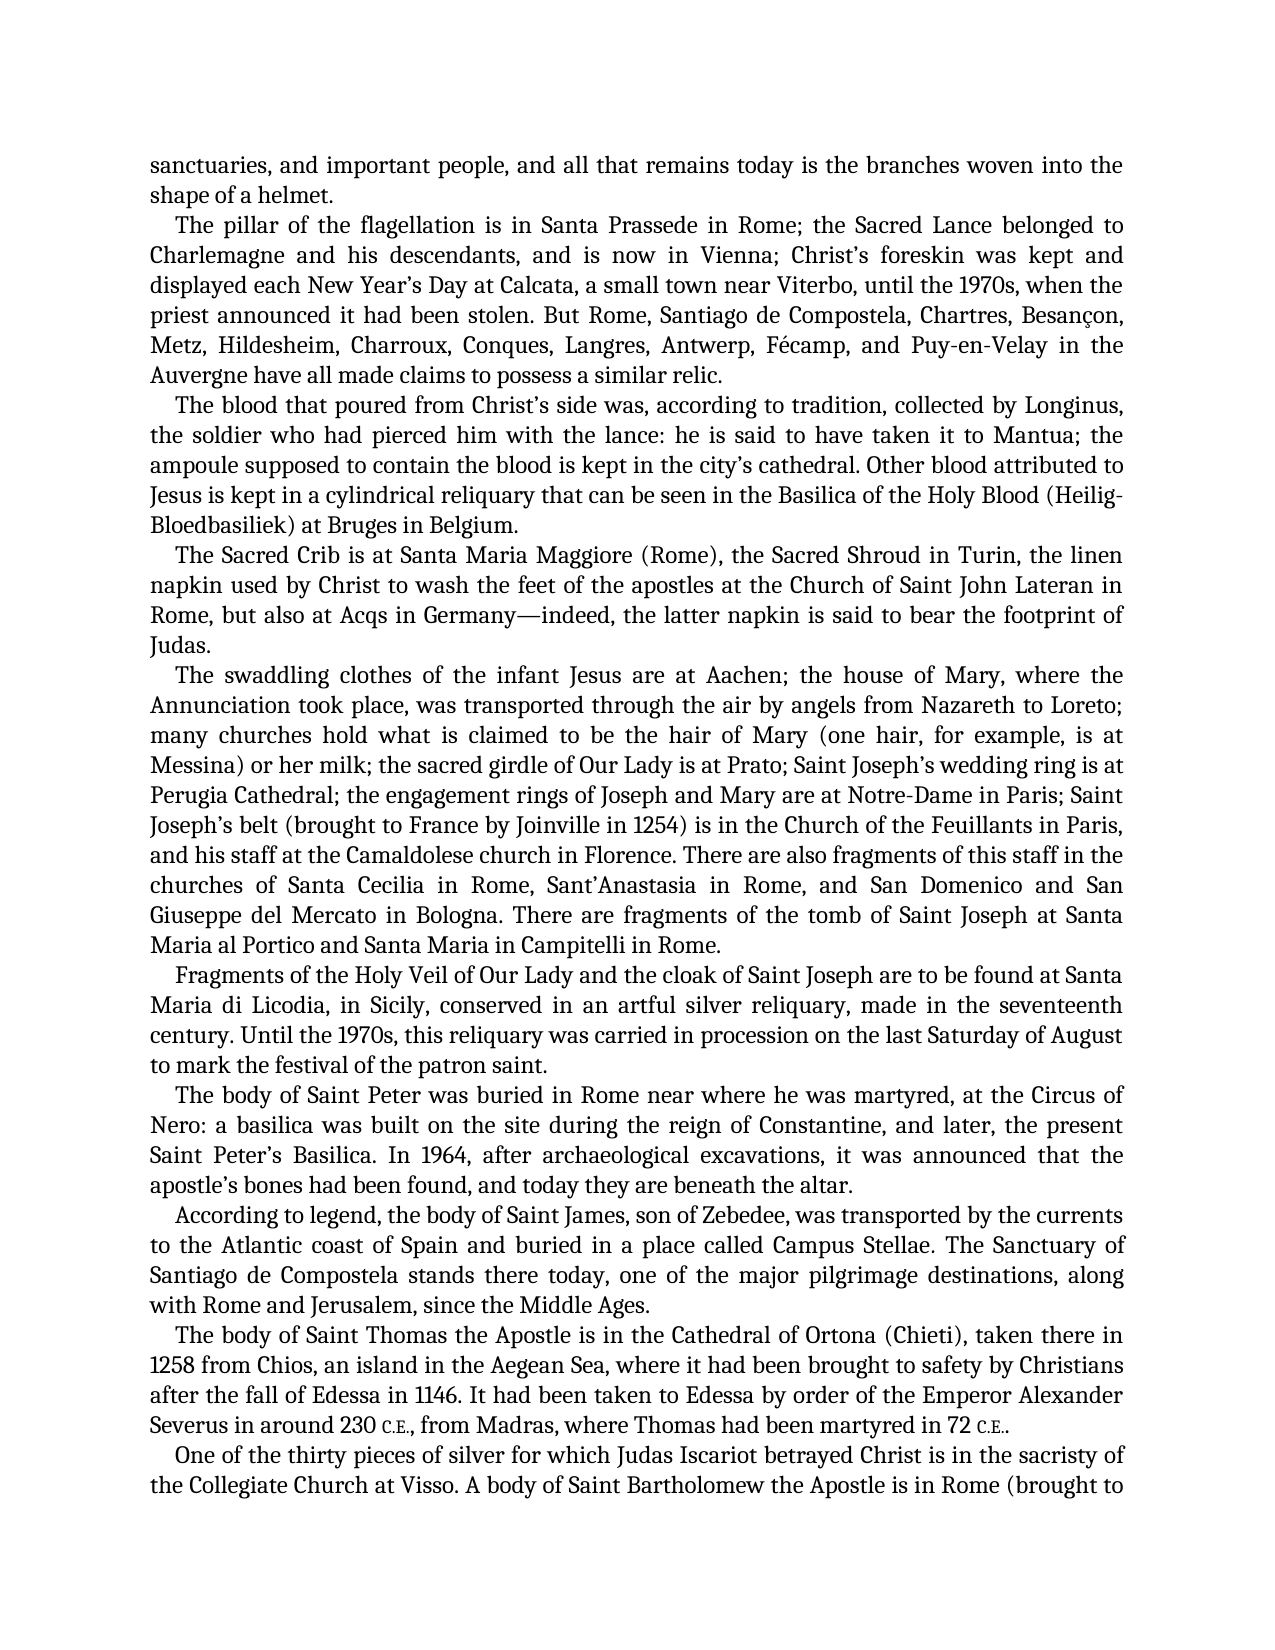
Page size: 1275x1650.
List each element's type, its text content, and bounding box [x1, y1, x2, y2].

text The Sacred Crib is at Santa Maria Maggiore (Rome), the Sacred Shroud in Turin, the linen napkin used by Christ to wash the feet of the apostles at the Church of Saint John Lateran in Rome, but also at Acqs in Germany—indeed, the latter napkin is said to bear the footprint of Judas. [150, 540, 1125, 660]
text The swaddling clothes of the infant Jesus are at Aachen; the house of Mary, where the Annunciation took place, was transported through the air by angels from Nazareth to Loreto; many churches hold what is claimed to be the hair of Mary (one hair, for example, is at Messina) or her milk; the sacred girdle of Our Lady is at Prato; Saint Joseph’s wedding ring is at Perugia Cathedral; the engagement rings of Joseph and Mary are at Notre-Dame in Paris; Saint Joseph’s belt (brought to France by Joinville in 1254) is in the Church of the Feuillants in Paris, and his staff at the Camaldolese church in Florence. There are also fragments of this staff in the churches of Santa Cecilia in Rome, Sant’Anastasia in Rome, and San Domenico and San Giuseppe del Mercato in Bologna. There are fragments of the tomb of Saint Joseph at Santa Maria al Portico and Santa Maria in Campitelli in Rome. [150, 660, 1125, 960]
text The body of Saint Thomas the Apostle is in the Cathedral of Ortona (Chieti), taken there in 1258 from Chios, an island in the Aegean Sea, where it had been brought to safety by Christians after the fall of Edessa in 1146. It had been taken to Edessa by order of the Emperor Alexander Severus in around 230 C.E., from Madras, where Thomas had been martyred in 72 C.E.. [150, 1320, 1125, 1440]
text The body of Saint Peter was buried in Rome near where he was martyred, at the Circus of Nero: a basilica was built on the site during the reign of Constantine, and later, the present Saint Peter’s Basilica. In 1964, after archaeological excavations, it was announced that the apostle’s bones had been found, and today they are beneath the altar. [150, 1080, 1125, 1200]
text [150, 150, 1125, 210]
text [150, 1440, 1125, 1500]
text The blood that poured from Christ’s side was, according to tradition, collected by Longinus, the soldier who had pierced him with the lance: he is said to have taken it to Mantua; the ampoule supposed to contain the blood is kept in the city’s cathedral. Other blood attributed to Jesus is kept in a cylindrical reliquary that can be seen in the Basilica of the Holy Blood (Heilig-Bloedbasiliek) at Bruges in Belgium. [150, 390, 1125, 540]
text According to legend, the body of Saint James, son of Zebedee, was transported by the currents to the Atlantic coast of Spain and buried in a place called Campus Stellae. The Sanctuary of Santiago de Compostela stands there today, one of the major pilgrimage destinations, along with Rome and Jerusalem, since the Middle Ages. [150, 1200, 1125, 1320]
text Fragments of the Holy Veil of Our Lady and the cloak of Saint Joseph are to be found at Santa Maria di Licodia, in Sicily, conserved in an artful silver reliquary, made in the seventeenth century. Until the 1970s, this reliquary was carried in procession on the last Saturday of August to mark the festival of the patron saint. [150, 960, 1125, 1080]
text The pillar of the flagellation is in Santa Prassede in Rome; the Sacred Lance belonged to Charlemagne and his descendants, and is now in Vienna; Christ’s foreskin was kept and displayed each New Year’s Day at Calcata, a small town near Viterbo, until the 1970s, when the priest announced it had been stolen. But Rome, Santiago de Compostela, Chartres, Besançon, Metz, Hildesheim, Charroux, Conques, Langres, Antwerp, Fécamp, and Puy-en-Velay in the Auvergne have all made claims to possess a similar relic. [150, 210, 1125, 390]
